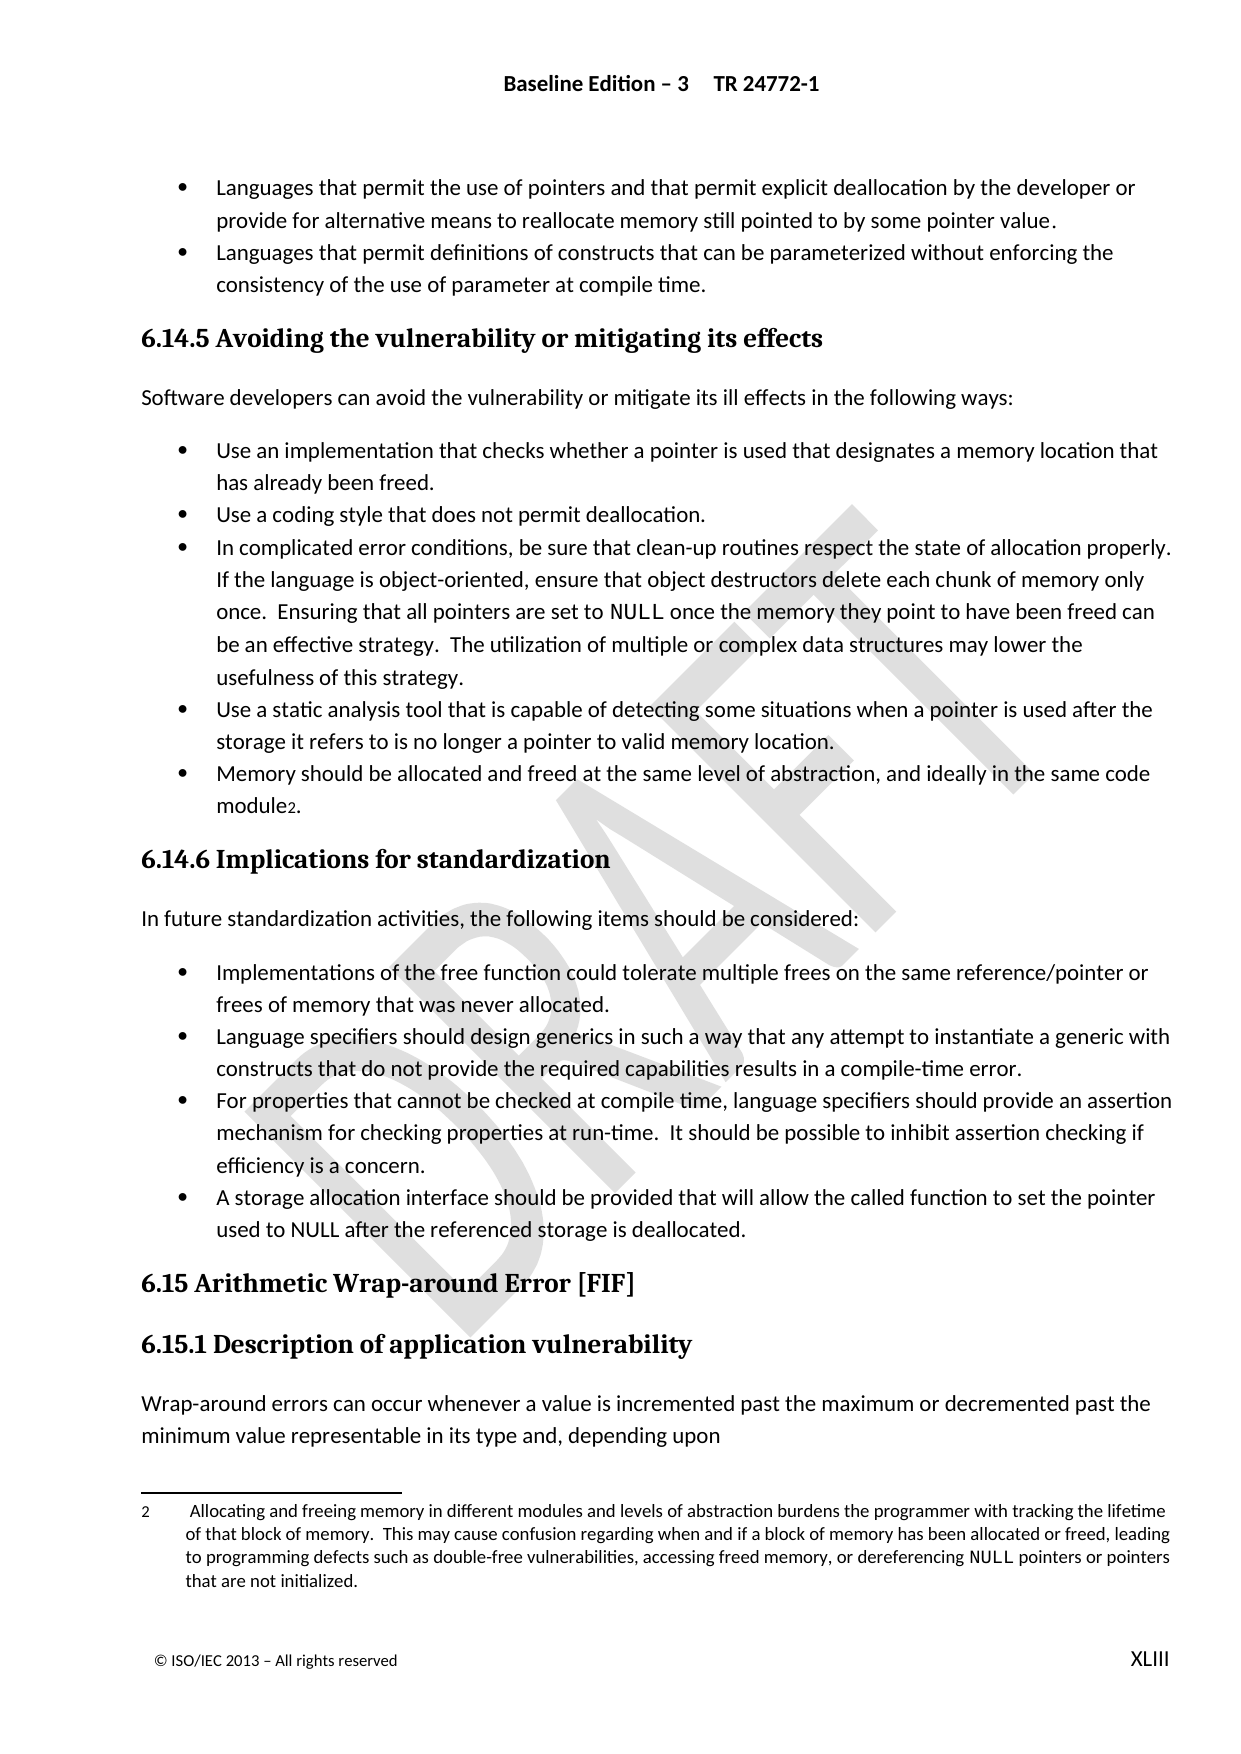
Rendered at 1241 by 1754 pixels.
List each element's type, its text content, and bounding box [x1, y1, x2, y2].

list Use a coding style that does not permit deallocation. [178, 501, 1182, 529]
subtitle 6.15.1 Description of application vulnerability [141, 1329, 1182, 1360]
list Language specifiers should design generics in such a way that any attempt to instantiate a generic with constructs that do not provide the required capabilities results in a compile-time error. [178, 1022, 1182, 1082]
list Use an implementation that checks whether a pointer is used that designates a memory location that has already been freed. [178, 436, 1182, 496]
list For properties that cannot be checked at compile time, language specifiers should provide an assertion mechanism for checking properties at run-time. It should be possible to inhibit assertion checking if efficiency is a concern. [178, 1086, 1182, 1179]
list Languages that permit the use of pointers and that permit explicit deallocation by the developer or provide for alternative means to reallocate memory still pointed to by some pointer value. [178, 173, 1182, 234]
subtitle 6.14.6 Implications for standardization [141, 844, 1182, 876]
text Software developers can avoid the vulnerability or mitigate its ill effects in the following ways: [141, 383, 1182, 411]
list Use a static analysis tool that is capable of detecting some situations when a pointer is used after the storage it refers to is no longer a pointer to valid memory location. [178, 695, 1182, 755]
text Wrap-around errors can occur whenever a value is incremented past the maximum or decremented past the minimum value representable in its type and, depending upon [141, 1389, 1182, 1449]
list Memory should be allocated and freed at the same level of abstraction, and ideally in the same code module. [178, 759, 1182, 819]
subtitle 6.15 Arithmetic Wrap-around Error [FIF] [141, 1268, 1182, 1299]
text In future standardization activities, the following items should be considered: [141, 904, 1182, 933]
list A storage allocation interface should be provided that will allow the called function to set the pointer used to NULL after the referenced storage is deallocated. [178, 1183, 1182, 1243]
list In complicated error conditions, be sure that clean-up routines respect the state of allocation properly. If the language is object-oriented, ensure that object destructors delete each chunk of memory only once. Ensuring that all pointers are set to NULL once the memory they point to have been freed can be an effective strategy. The utilization of multiple or complex data structures may lower the usefulness of this strategy. [178, 533, 1182, 691]
list Languages that permit definitions of constructs that can be parameterized without enforcing the consistency of the use of parameter at compile time. [178, 238, 1182, 298]
subtitle 6.14.5 Avoiding the vulnerability or mitigating its effects [141, 323, 1182, 354]
list Implementations of the free function could tolerate multiple frees on the same reference/pointer or frees of memory that was never allocated. [178, 958, 1182, 1018]
